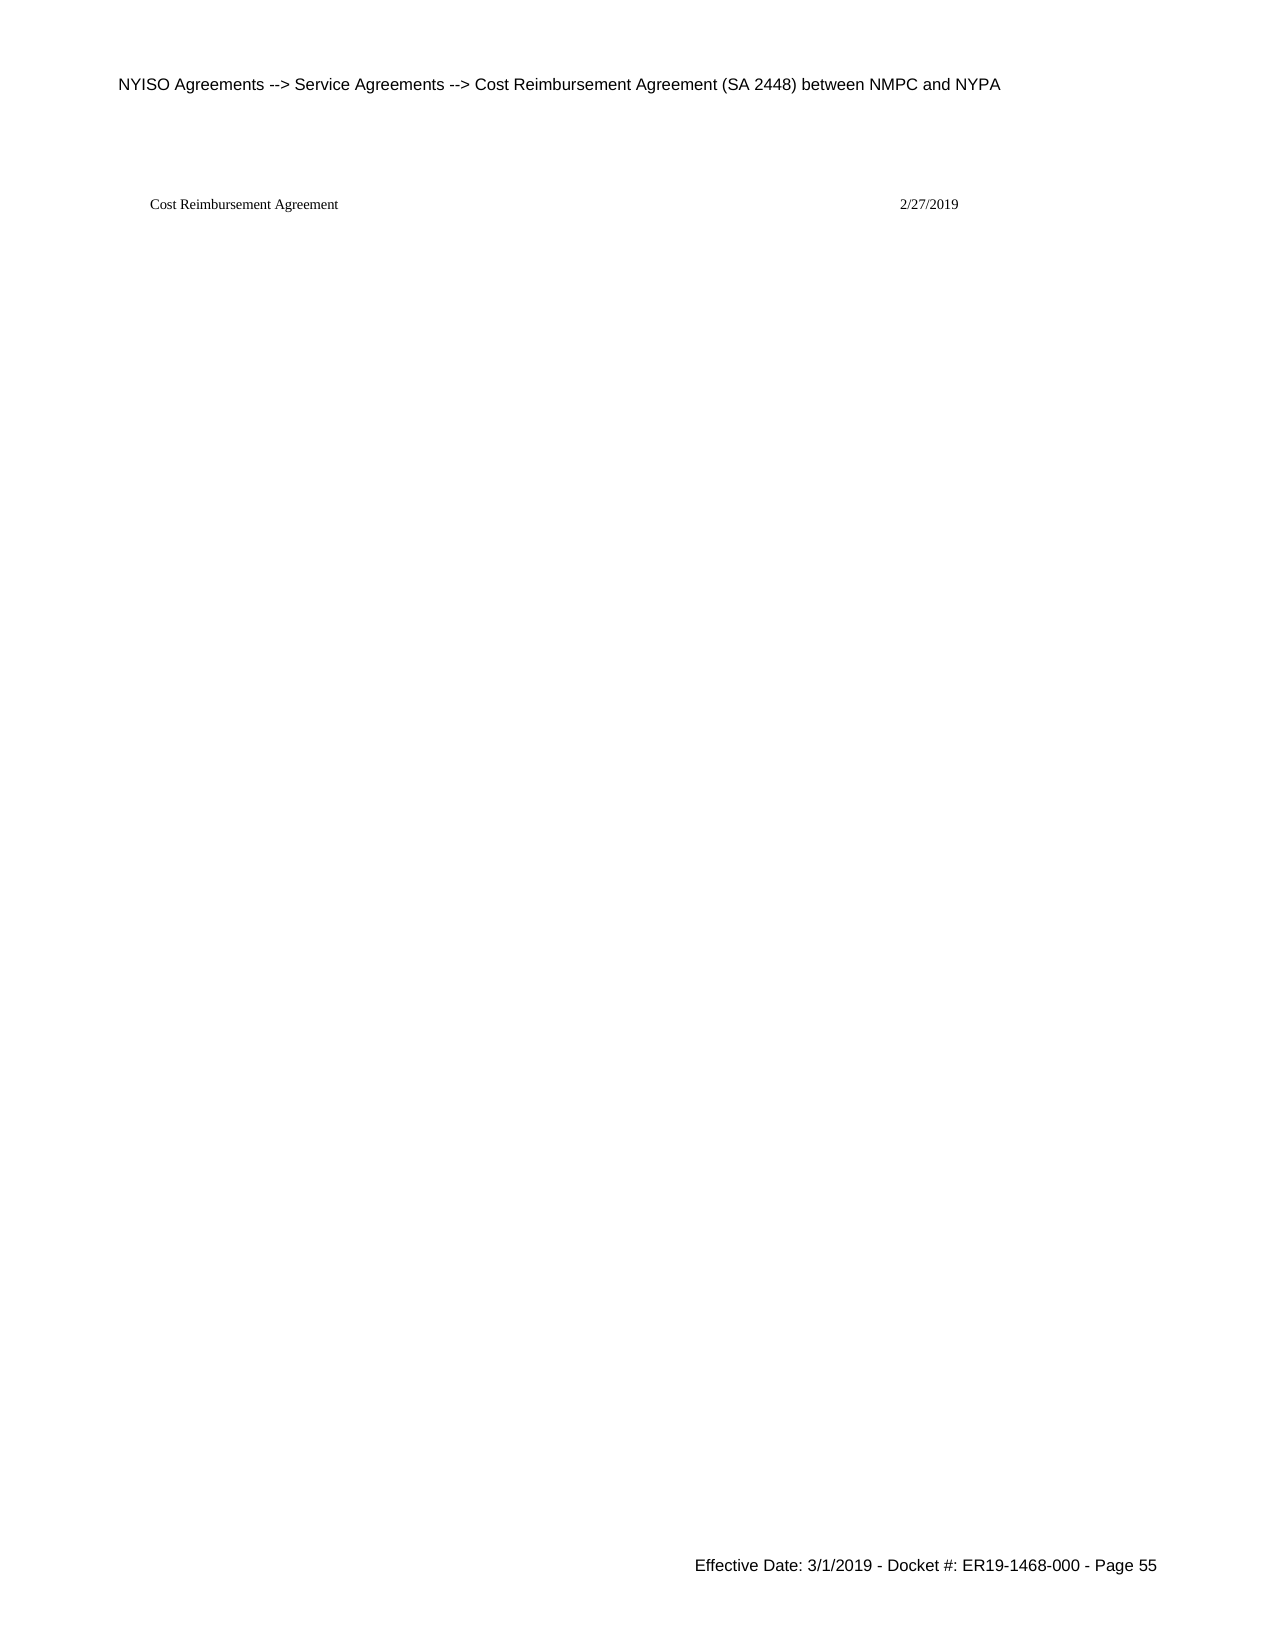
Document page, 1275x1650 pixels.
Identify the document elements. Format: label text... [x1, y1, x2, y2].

text Cost Reimbursement Agreement 2/27/2019 [150, 196, 1275, 213]
